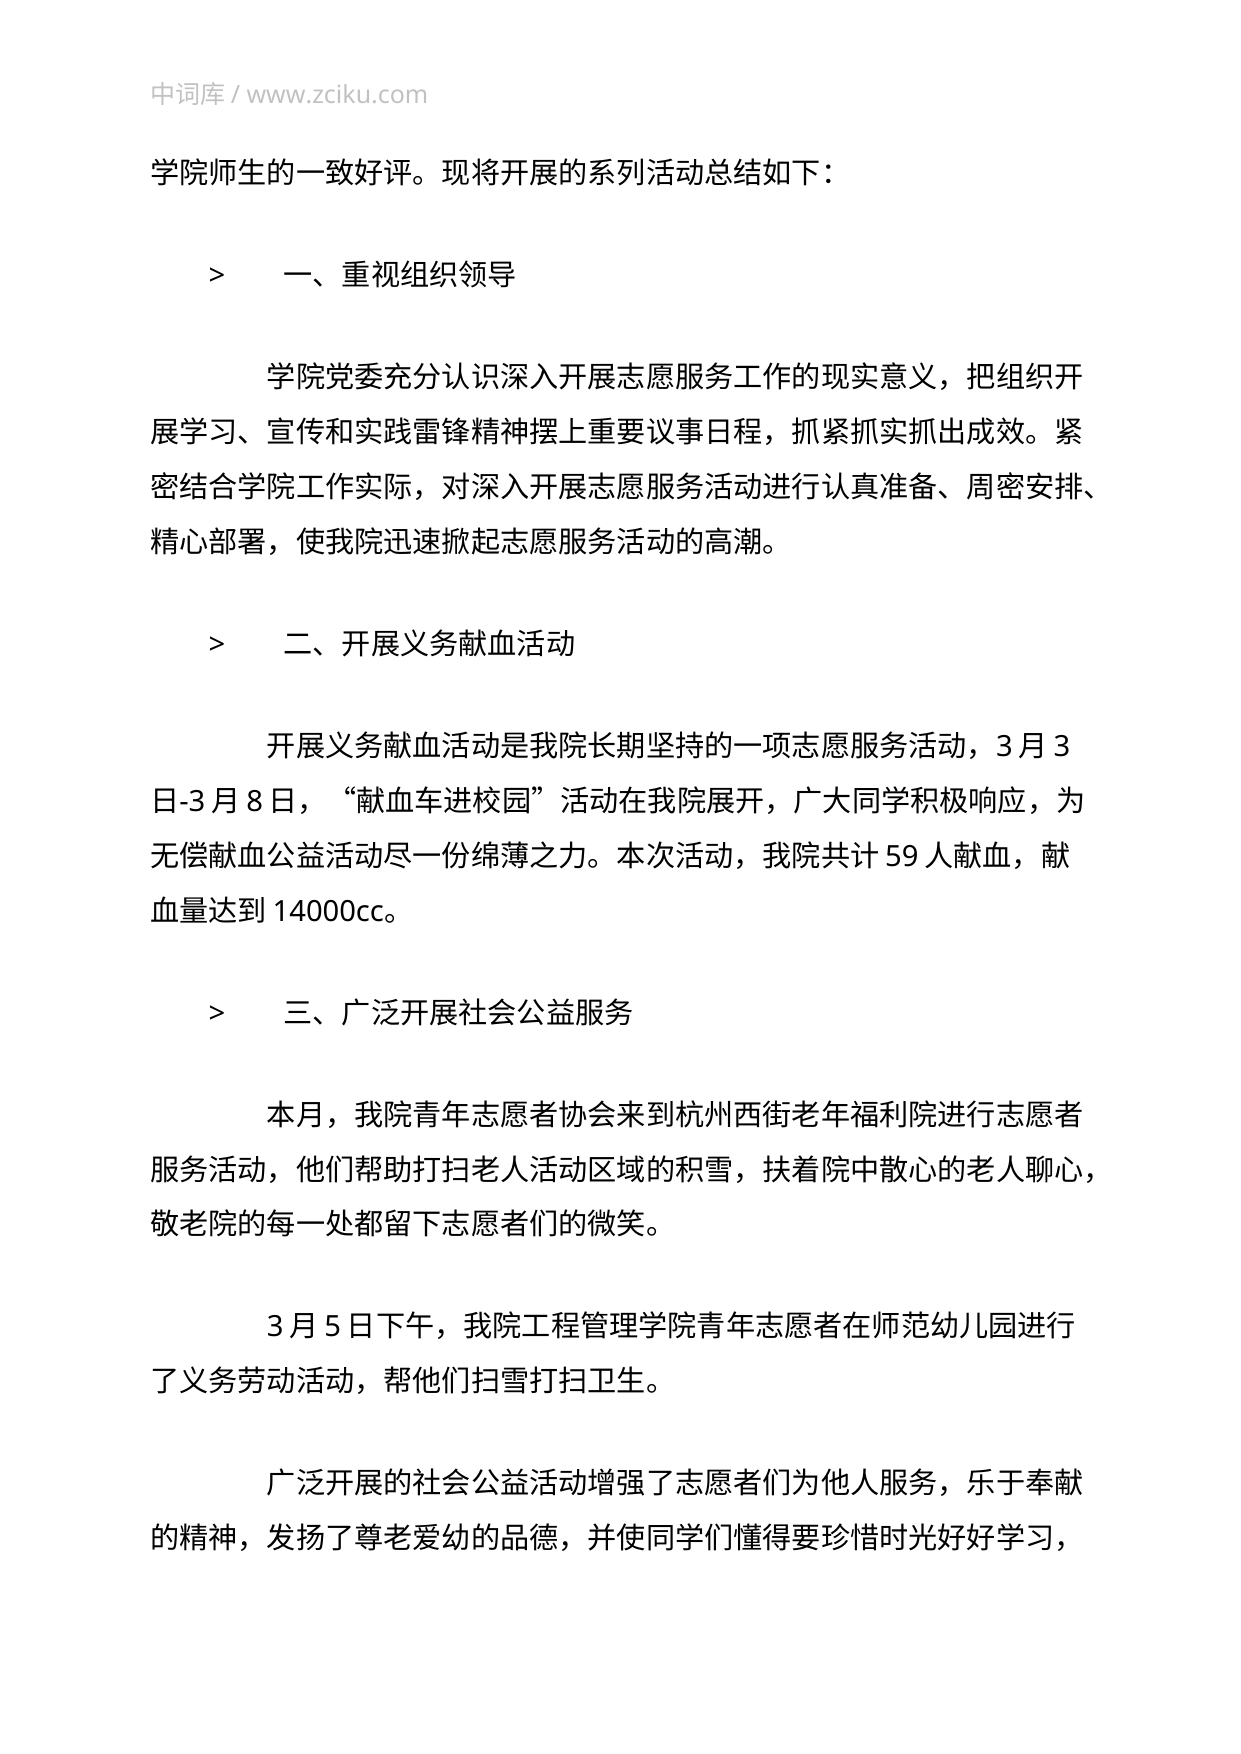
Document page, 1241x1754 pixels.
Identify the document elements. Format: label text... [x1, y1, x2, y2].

text 学院党委充分认识深入开展志愿服务工作的现实意义，把组织开展学习、宣传和实践雷锋精神摆上重要议事日程，抓紧抓实抓出成效。紧密结合学院工作实际，对深入开展志愿服务活动进行认真准备、周密安排、精心部署，使我院迅速掀起志愿服务活动的高潮。 [150, 354, 1090, 561]
text 开展义务献血活动是我院长期坚持的一项志愿服务活动，3月3日-3月8日，“献血车进校园”活动在我院展开，广大同学积极响应，为无偿献血公益活动尽一份绵薄之力。本次活动，我院共计59人献血，献血量达到14000cc。 [150, 722, 1090, 929]
text 3月5日下午，我院工程管理学院青年志愿者在师范幼儿园进行了义务劳动活动，帮他们扫雪打扫卫生。 [150, 1303, 1090, 1400]
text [150, 150, 1090, 192]
text 本月，我院青年志愿者协会来到杭州西街老年福利院进行志愿者服务活动，他们帮助打扫老人活动区域的积雪，扶着院中散心的老人聊心，敬老院的每一处都留下志愿者们的微笑。 [150, 1091, 1090, 1243]
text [150, 1459, 1090, 1557]
text > 一、重视组织领导 [150, 252, 1090, 294]
text > 二、开展义务献血活动 [150, 620, 1090, 663]
text > 三、广泛开展社会公益服务 [150, 989, 1090, 1032]
